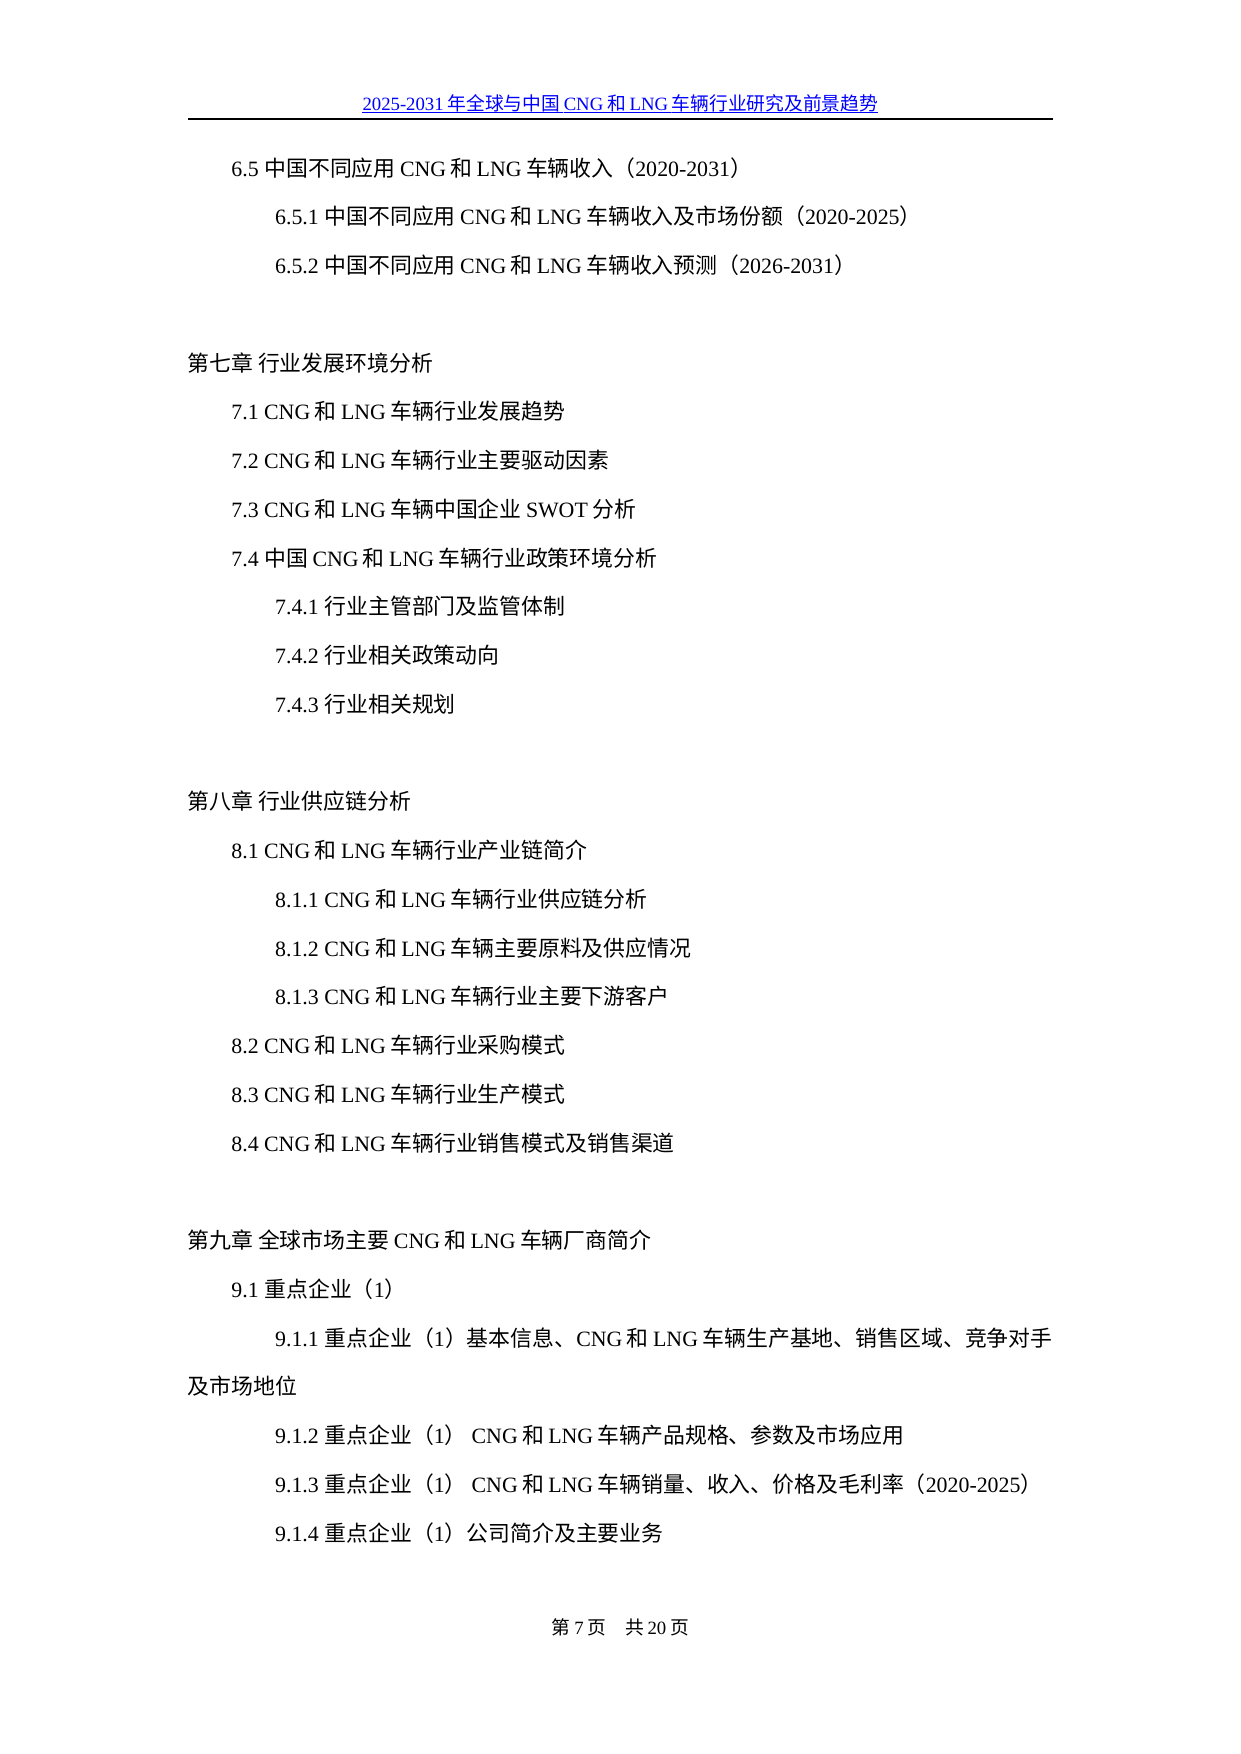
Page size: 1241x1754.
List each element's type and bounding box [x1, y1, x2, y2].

text [187, 150, 1053, 1548]
